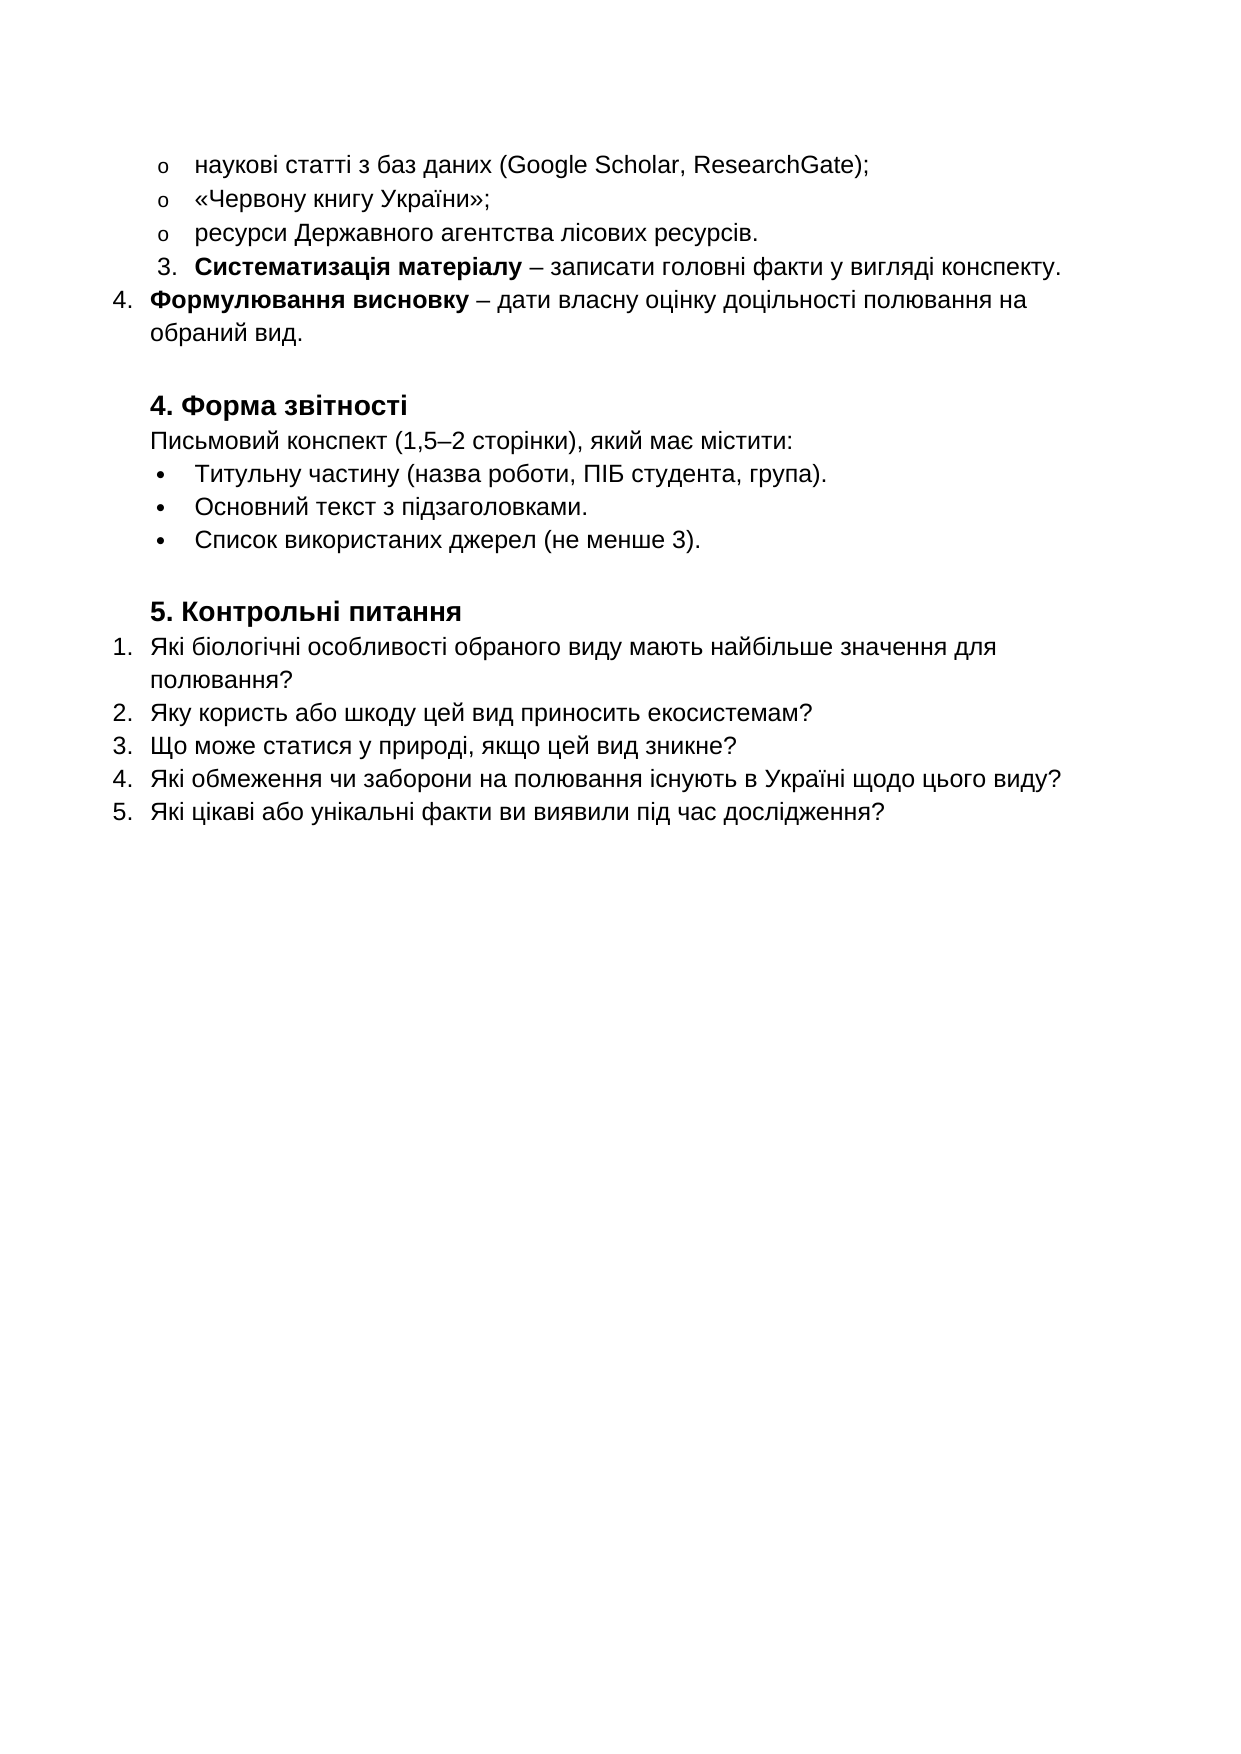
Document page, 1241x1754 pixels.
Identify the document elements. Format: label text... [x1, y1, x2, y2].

list ресурси Державного агентства лісових ресурсів. [157, 218, 1090, 248]
list Основний текст з підзаголовками. [157, 492, 1090, 520]
text 5. Контрольні питання [150, 595, 1090, 627]
list Які обмеження чи заборони на полювання існують в Україні щодо цього виду? [112, 764, 1090, 793]
text Письмовий конспект (1,5–2 сторінки), який має містити: [150, 426, 1090, 454]
list Які цікаві або унікальні факти ви виявили під час дослідження? [112, 797, 1090, 826]
text 4. Форма звітності [150, 388, 1090, 421]
list Титульну частину (назва роботи, ПІБ студента, група). [157, 459, 1090, 487]
list наукові статті з баз даних (Google Scholar, ResearchGate); [157, 150, 1090, 180]
list Формулювання висновку – дати власну оцінку доцільності полювання на обраний вид. [112, 285, 1090, 347]
list Які біологічні особливості обраного виду мають найбільше значення для полювання? [112, 632, 1090, 694]
list Яку користь або шкоду цей вид приносить екосистемам? [112, 698, 1090, 727]
list Список використаних джерел (не менше 3). [157, 525, 1090, 553]
list Систематизація матеріалу – записати головні факти у вигляді конспекту. [157, 252, 1090, 281]
list «Червону книгу України»; [157, 184, 1090, 214]
list Що може статися у природі, якщо цей вид зникне? [112, 731, 1090, 760]
